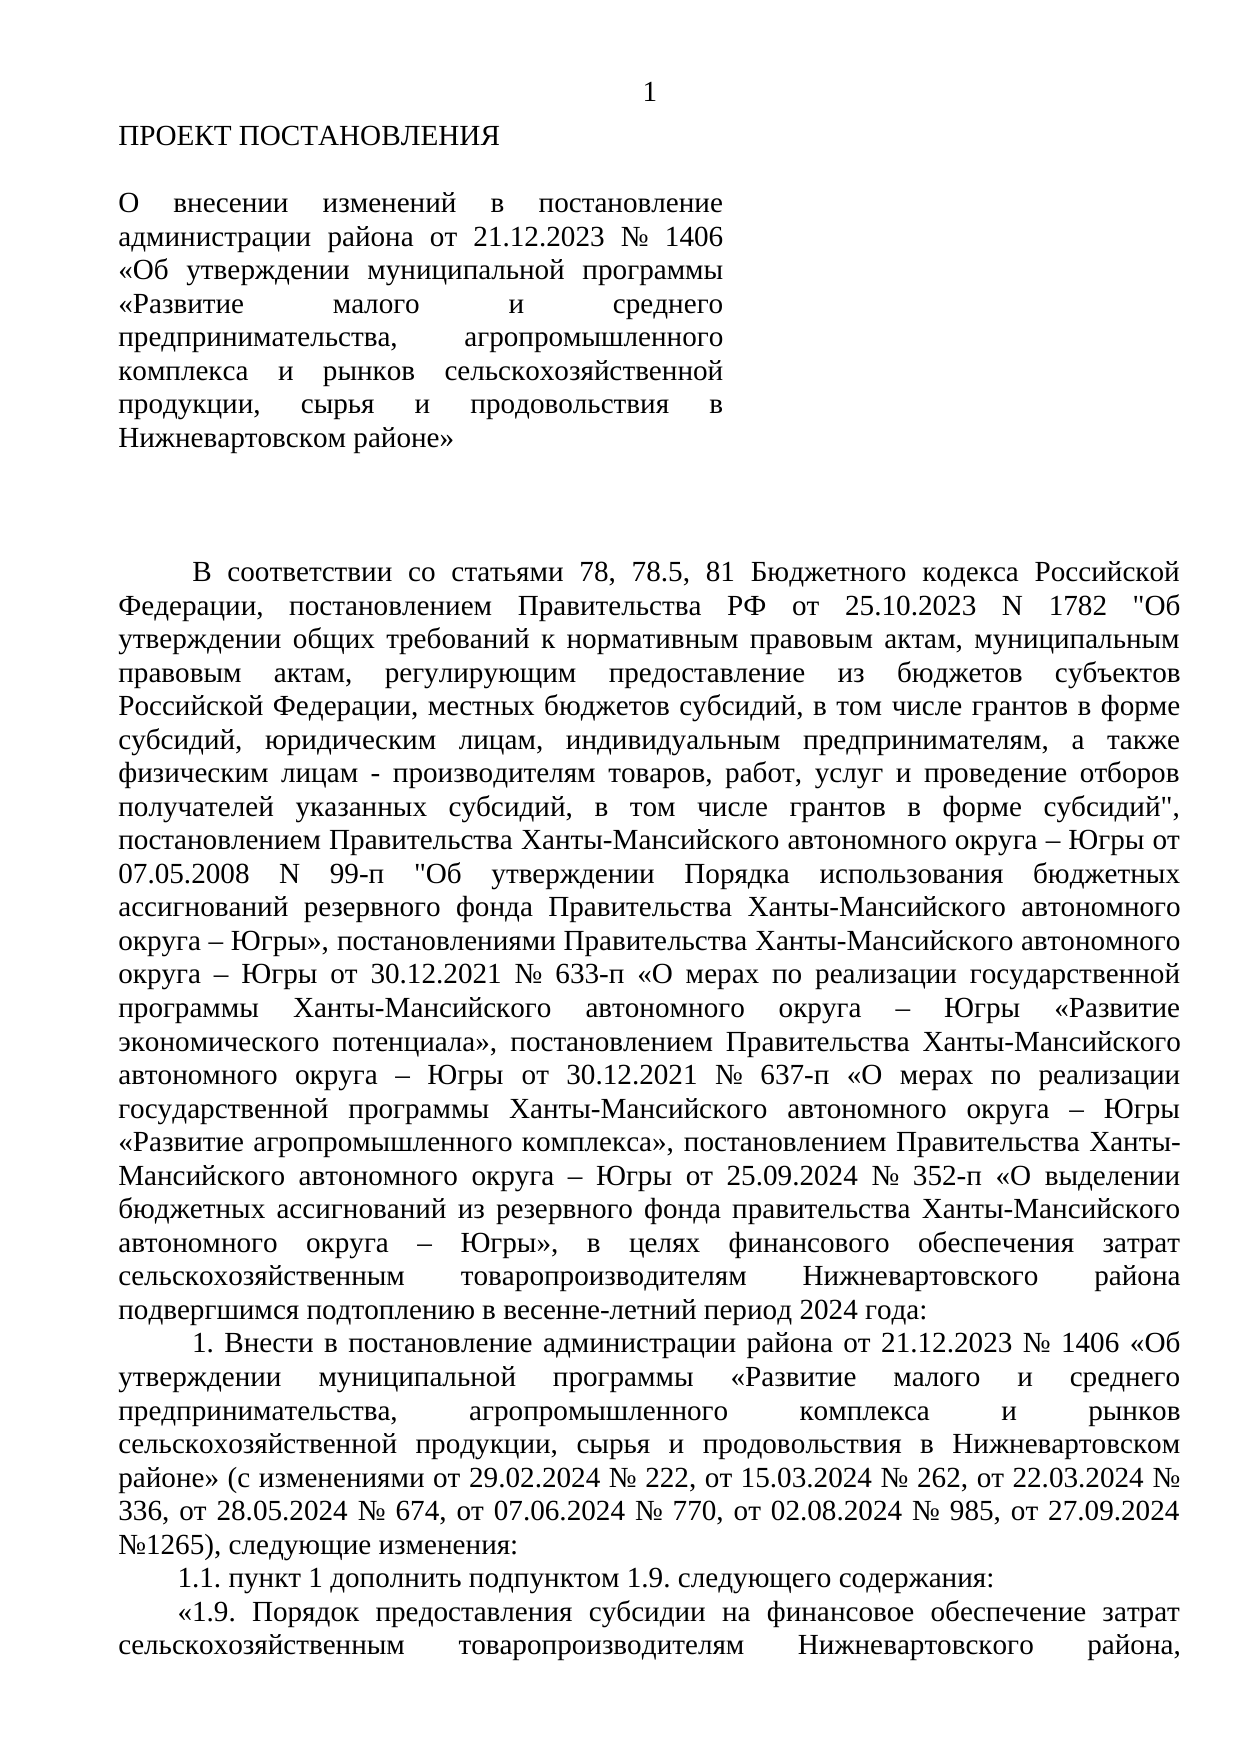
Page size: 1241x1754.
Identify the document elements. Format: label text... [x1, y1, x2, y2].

text В соответствии со статьями 78, 78.5, 81 Бюджетного кодекса Российской Федерации, постановлением Правительства РФ от 25.10.2023 N 1782 "Об утверждении общих требований к нормативным правовым актам, муниципальным правовым актам, регулирующим предоставление из бюджетов субъектов Российской Федерации, местных бюджетов субсидий, в том числе грантов в форме субсидий, юридическим лицам, индивидуальным предпринимателям, а также физическим лицам - производителям товаров, работ, услуг и проведение отборов получателей указанных субсидий, в том числе грантов в форме субсидий", постановлением Правительства Ханты-Мансийского автономного округа – Югры от 07.05.2008 N 99-п "Об утверждении Порядка использования бюджетных ассигнований резервного фонда Правительства Ханты-Мансийского автономного округа – Югры», постановлениями Правительства Ханты-Мансийского автономного округа – Югры от 30.12.2021 № 633-п «О мерах по реализации государственной программы Ханты-Мансийского автономного округа – Югры «Развитие экономического потенциала», постановлением Правительства Ханты-Мансийского автономного округа – Югры от 30.12.2021 № 637-п «О мерах по реализации государственной программы Ханты-Мансийского автономного округа – Югры «Развитие агропромышленного комплекса», постановлением Правительства Ханты-Мансийского автономного округа – Югры от 25.09.2024 № 352-п «О выделении бюджетных ассигнований из резервного фонда правительства Ханты-Мансийского автономного округа – Югры», в целях финансового обеспечения затрат сельскохозяйственным товаропроизводителям Нижневартовского района подвергшимся подтоплению в весенне-летний период 2024 года: [118, 554, 1181, 1326]
text ПРОЕКТ ПОСТАНОВЛЕНИЯ [118, 118, 1181, 152]
text 1. Внести в постановление администрации района от 21.12.2023 № 1406 «Об утверждении муниципальной программы «Развитие малого и среднего предпринимательства, агропромышленного комплекса и рынков сельскохозяйственной продукции, сырья и продовольствия в Нижневартовском районе» (с изменениями от 29.02.2024 № 222, от 15.03.2024 № 262, от 22.03.2024 № 336, от 28.05.2024 № 674, от 07.06.2024 № 770, от 02.08.2024 № 985, от 27.09.2024 №1265), следующие изменения: [118, 1326, 1181, 1560]
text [118, 1594, 1181, 1661]
text 1.1. пункт 1 дополнить подпунктом 1.9. следующего содержания: [118, 1560, 1181, 1594]
text О внесении изменений в постановление администрации района от 21.12.2023 № 1406 «Об утверждении муниципальной программы «Развитие малого и среднего предпринимательства, агропромышленного комплекса и рынков сельскохозяйственной продукции, сырья и продовольствия в Нижневартовском районе» [118, 185, 723, 453]
